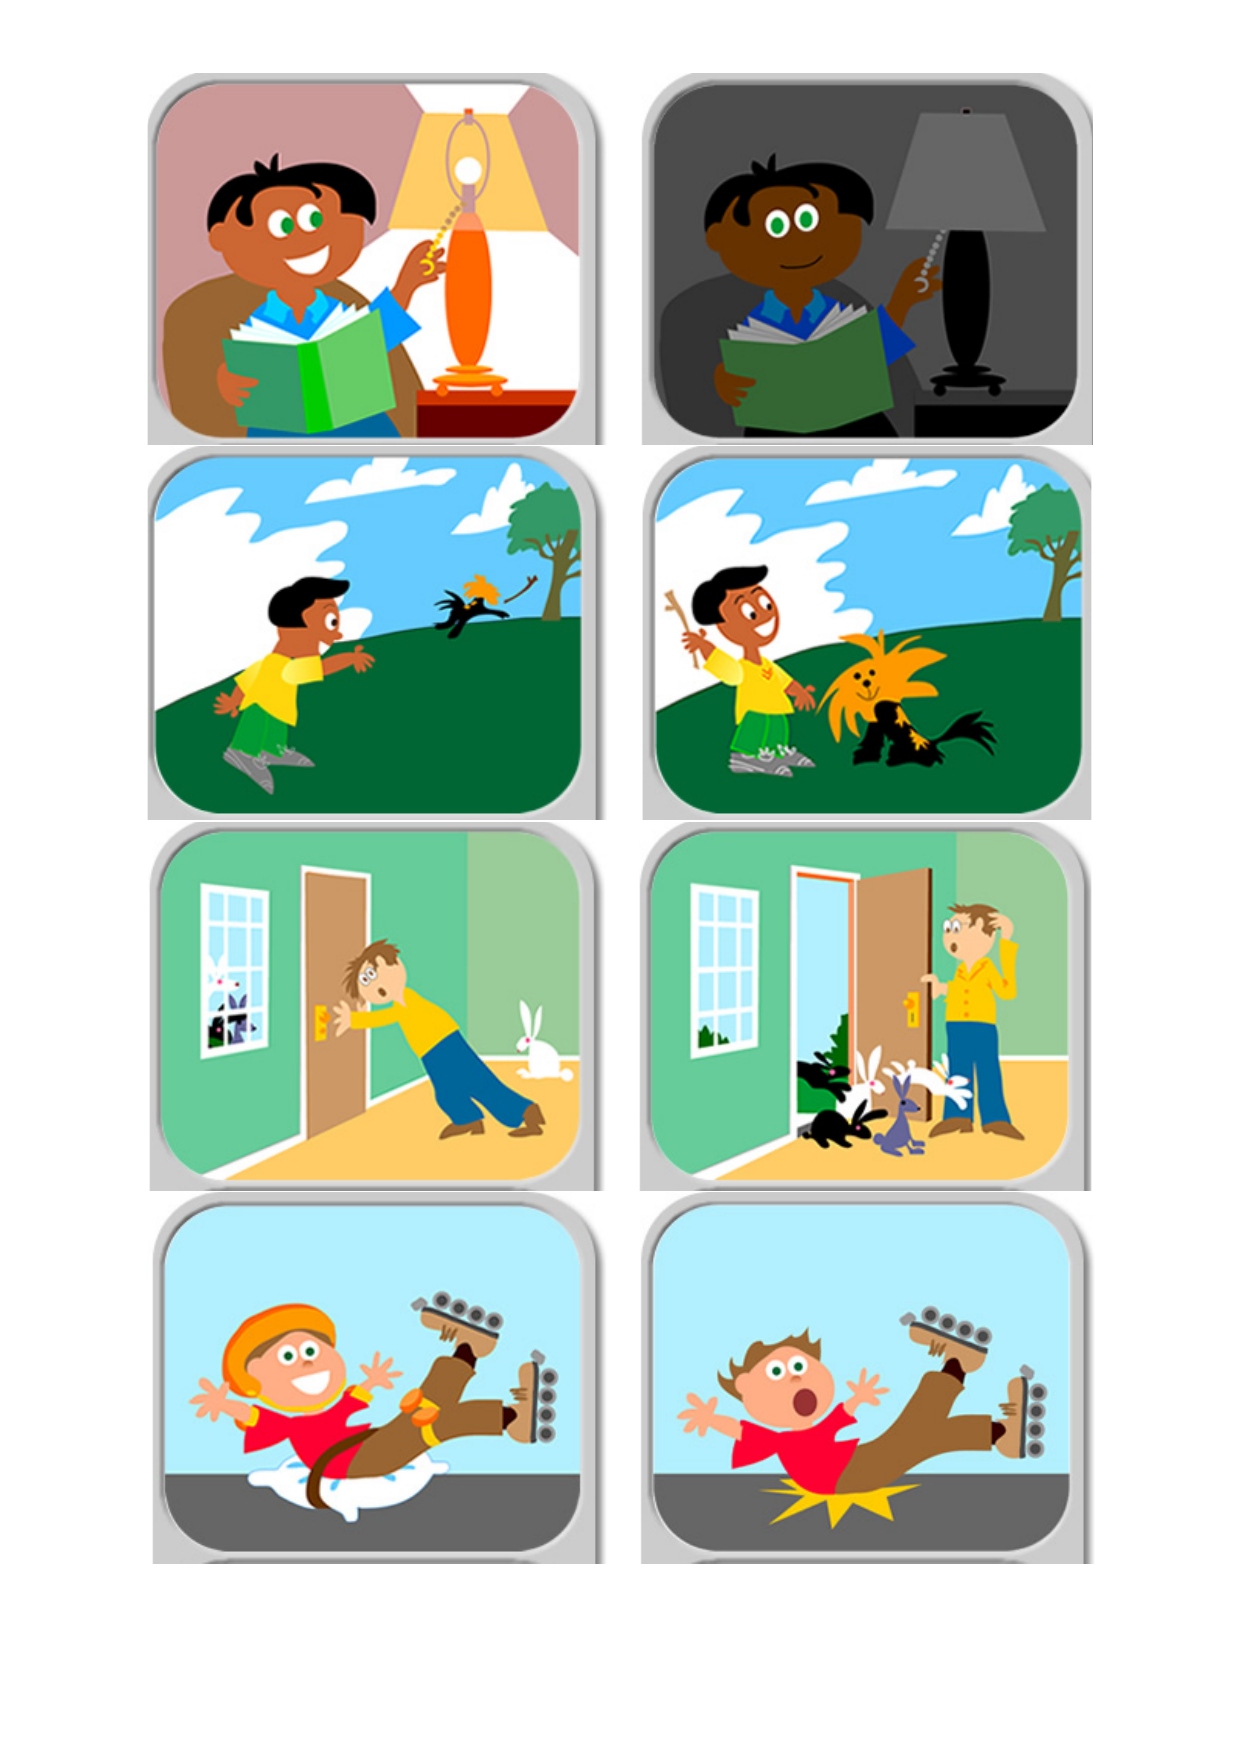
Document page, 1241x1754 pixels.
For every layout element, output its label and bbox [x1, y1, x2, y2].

picture [147, 1192, 1095, 1564]
picture [147, 822, 1092, 1191]
picture [147, 73, 1093, 445]
picture [147, 446, 1092, 820]
